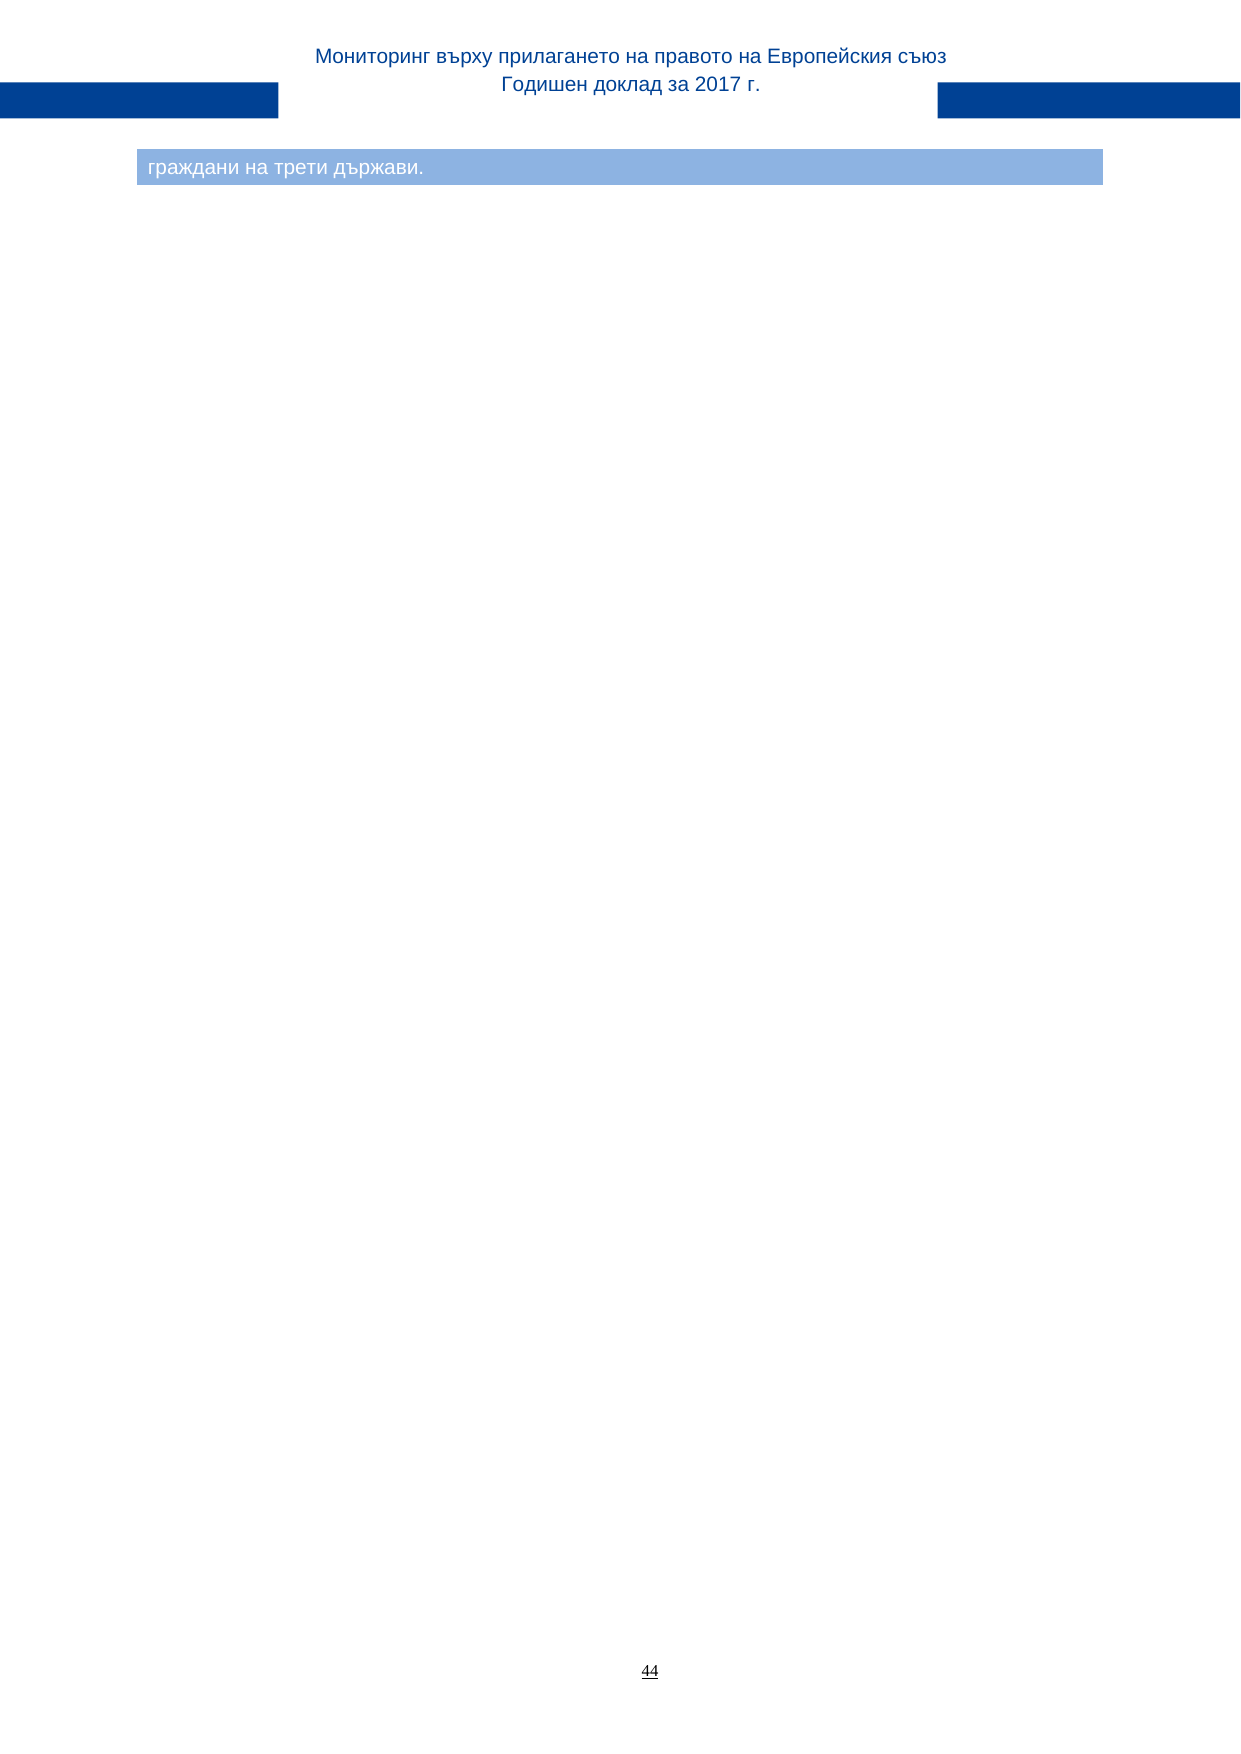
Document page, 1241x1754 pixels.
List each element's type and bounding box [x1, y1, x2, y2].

table_header [137, 149, 1103, 185]
